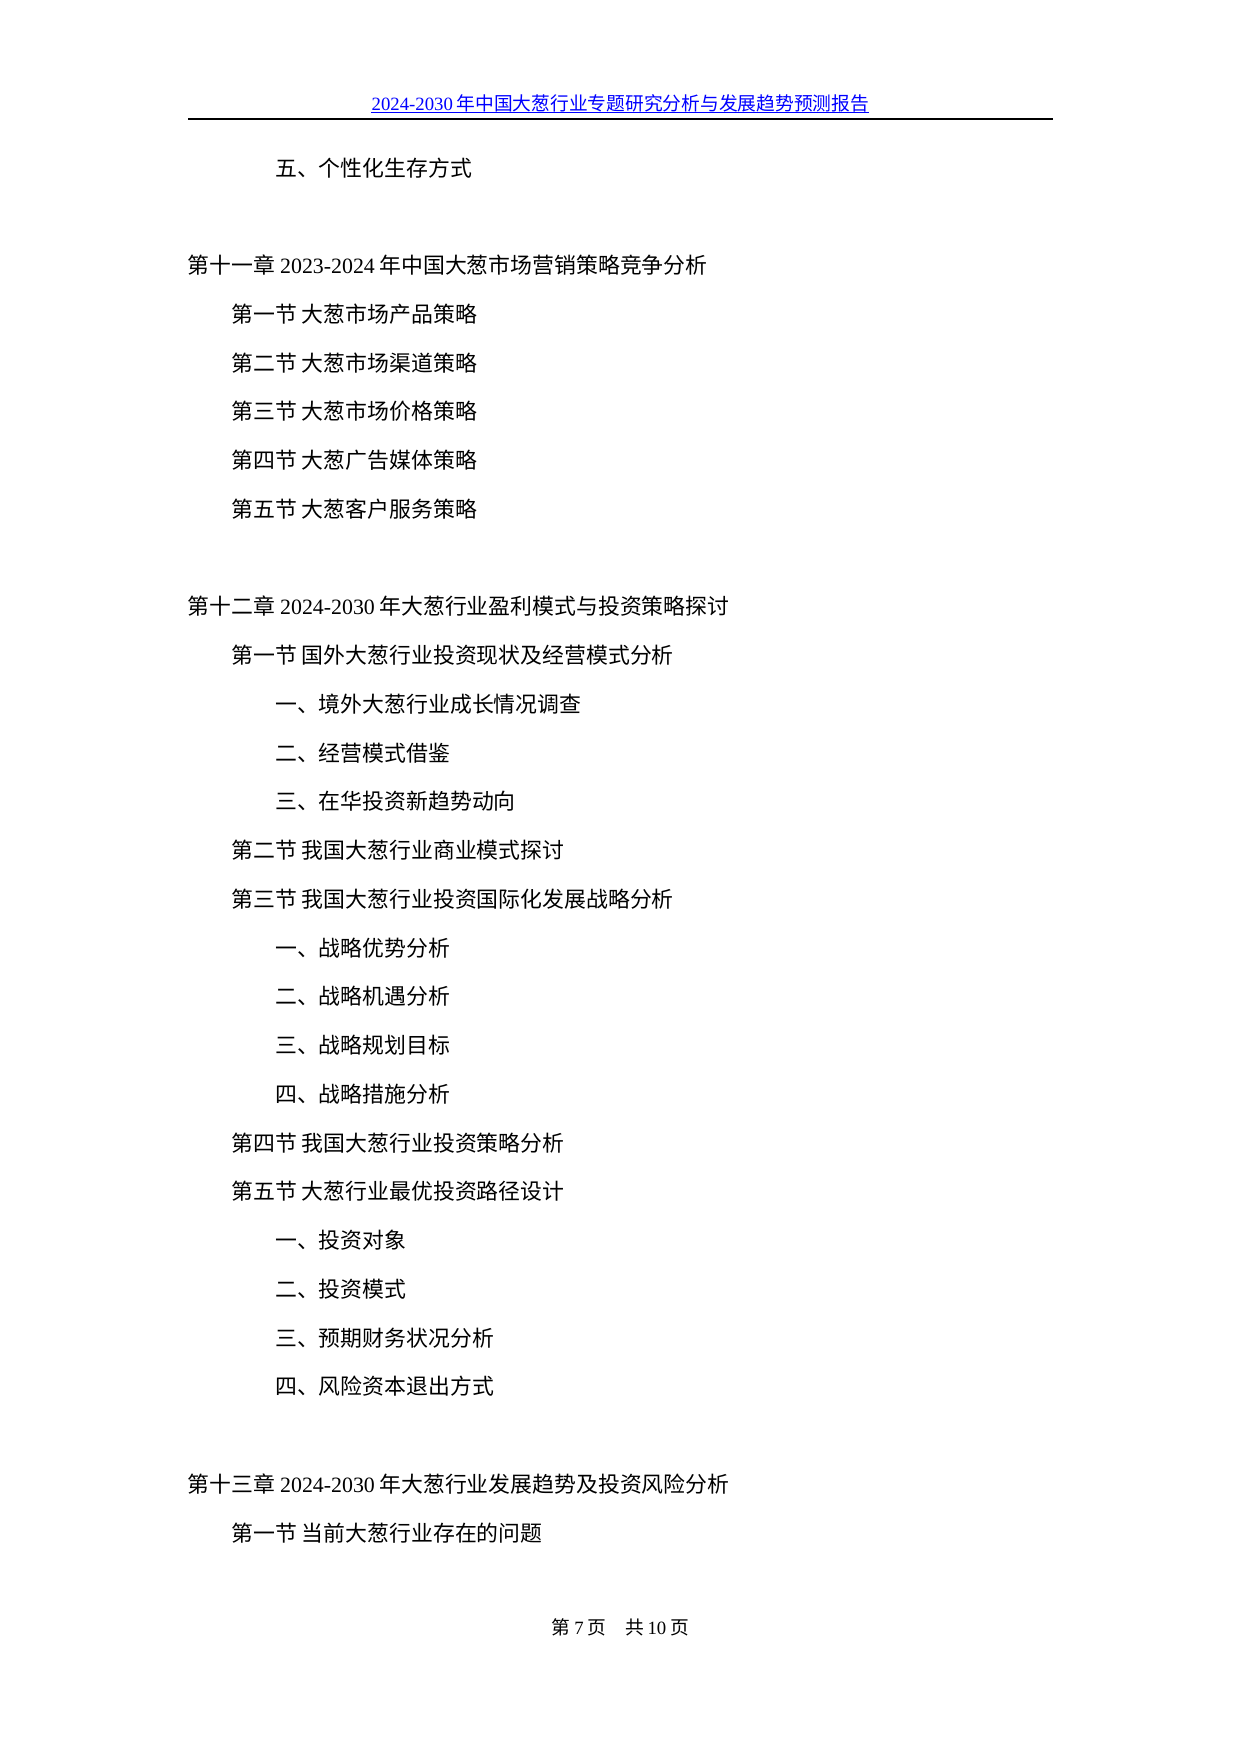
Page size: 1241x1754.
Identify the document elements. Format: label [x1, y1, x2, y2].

text [187, 150, 1053, 1548]
